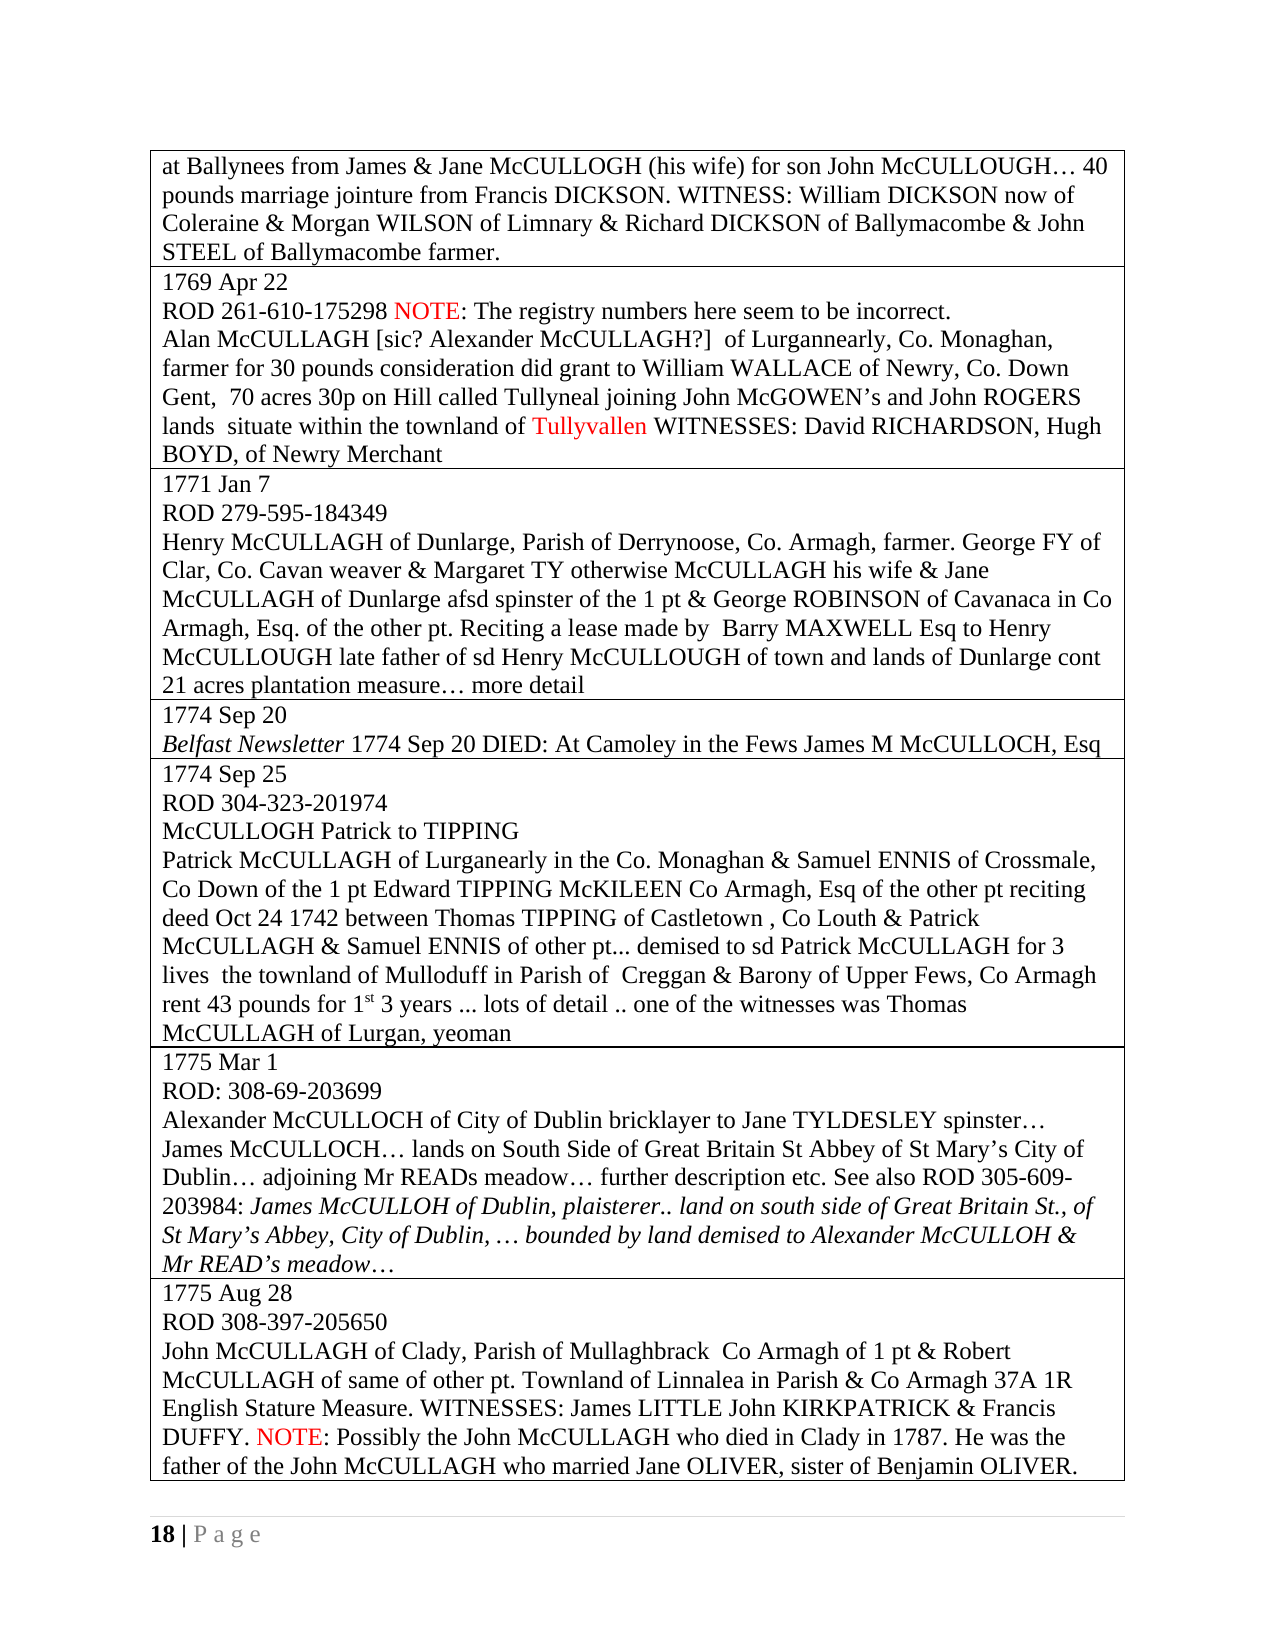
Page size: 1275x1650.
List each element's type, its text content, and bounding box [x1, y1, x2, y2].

table_cell 1771 Jan 7 ROD 279-595-184349 Henry McCULLAGH of Dunlarge, Parish of Derrynoose, Co. Armagh, farmer. George FY of Clar, Co. Cavan weaver & Margaret TY otherwise McCULLAGH his wife & Jane McCULLAGH of Dunlarge afsd spinster of the 1 pt & George ROBINSON of Cavanaca in Co Armagh, Esq. of the other pt. Reciting a lease made by Barry MAXWELL Esq to Henry McCULLOUGH late father of sd Henry McCULLOUGH of town and lands of Dunlarge cont 21 acres plantation measure… more detail [151, 469, 1124, 699]
table_cell 1774 Sep 25 ROD 304-323-201974 McCULLOGH Patrick to TIPPING Patrick McCULLAGH of Lurganearly in the Co. Monaghan & Samuel ENNIS of Crossmale, Co Down of the 1 pt Edward TIPPING McKILEEN Co Armagh, Esq of the other pt reciting deed Oct 24 1742 between Thomas TIPPING of Castletown , Co Louth & Patrick McCULLAGH & Samuel ENNIS of other pt... demised to sd Patrick McCULLAGH for 3 lives the townland of Mulloduff in Parish of Creggan & Barony of Upper Fews, Co Armagh rent 43 pounds for 1st 3 years ... lots of detail .. one of the witnesses was Thomas McCULLAGH of Lurgan, yeoman [151, 759, 1124, 1046]
table_cell 1775 Mar 1 ROD: 308-69-203699 Alexander McCULLOCH of City of Dublin bricklayer to Jane TYLDESLEY spinster… James McCULLOCH… lands on South Side of Great Britain St Abbey of St Mary’s City of Dublin… adjoining Mr READs meadow… further description etc. See also ROD 305-609-203984: James McCULLOH of Dublin, plaisterer.. land on south side of Great Britain St., of St Mary’s Abbey, City of Dublin, … bounded by land demised to Alexander McCULLOH & Mr READ’s meadow… [151, 1048, 1124, 1277]
table_cell 1775 Aug 28 ROD 308-397-205650 John McCULLAGH of Clady, Parish of Mullaghbrack Co Armagh of 1 pt & Robert McCULLAGH of same of other pt. Townland of Linnalea in Parish & Co Armagh 37A 1R English Stature Measure. WITNESSES: James LITTLE John KIRKPATRICK & Francis DUFFY. NOTE: Possibly the John McCULLAGH who died in Clady in 1787. He was the father of the John McCULLAGH who married Jane OLIVER, sister of Benjamin OLIVER. [151, 1279, 1124, 1480]
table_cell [151, 151, 1124, 266]
table_cell 1774 Sep 20 Belfast Newsletter 1774 Sep 20 DIED: At Camoley in the Fews James M McCULLOCH, Esq [151, 700, 1124, 758]
table_cell 1769 Apr 22 ROD 261-610-175298 NOTE: The registry numbers here seem to be incorrect. Alan McCULLAGH [sic? Alexander McCULLAGH?] of Lurgannearly, Co. Monaghan, farmer for 30 pounds consideration did grant to William WALLACE of Newry, Co. Down Gent, 70 acres 30p on Hill called Tullyneal joining John McGOWEN’s and John ROGERS lands situate within the townland of Tullyvallen WITNESSES: David RICHARDSON, Hugh BOYD, of Newry Merchant [151, 267, 1124, 468]
